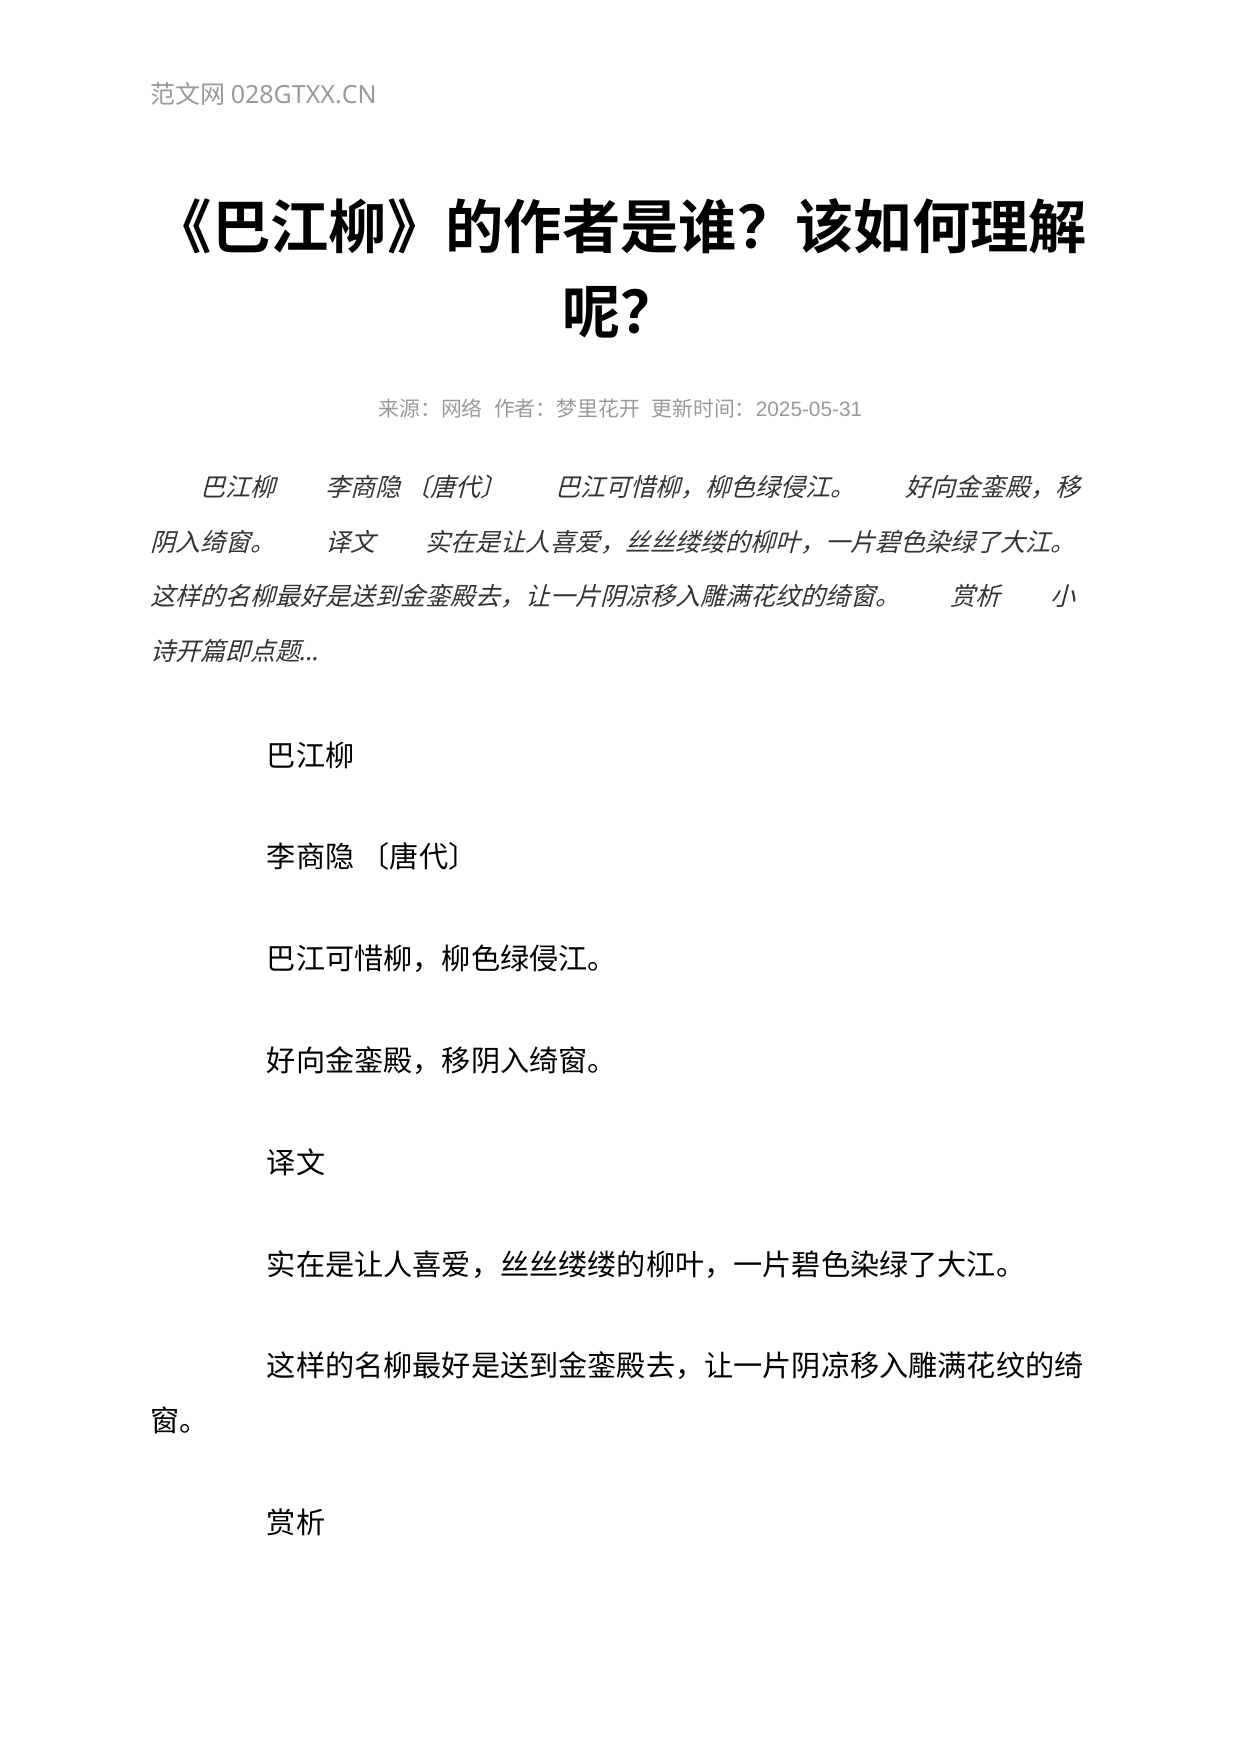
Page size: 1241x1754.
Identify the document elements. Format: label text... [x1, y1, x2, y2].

text 实在是让人喜爱，丝丝缕缕的柳叶，一片碧色染绿了大江。 [150, 1241, 1090, 1283]
text 巴江可惜柳，柳色绿侵江。 [150, 936, 1090, 978]
text 来源：网络 作者：梦里花开 更新时间：2025-05-31 [150, 397, 1090, 421]
text 巴江柳 李商隐 〔唐代〕 巴江可惜柳，柳色绿侵江。 好向金銮殿，移阴入绮窗。 译文 实在是让人喜爱，丝丝缕缕的柳叶，一片碧色染绿了大江。 这样的名柳最好是送到金銮殿去，让一片阴凉移入雕满花纹的绮窗。 赏析 小诗开篇即点题... [150, 468, 1090, 667]
text 李商隐 〔唐代〕 [150, 834, 1090, 876]
text 译文 [150, 1139, 1090, 1182]
text 这样的名柳最好是送到金銮殿去，让一片阴凉移入雕满花纹的绮窗。 [150, 1343, 1090, 1440]
text 赏析 [150, 1499, 1090, 1542]
subtitle 《巴江柳》的作者是谁？该如何理解呢？ [150, 181, 1090, 350]
text 巴江柳 [150, 732, 1090, 774]
text 好向金銮殿，移阴入绮窗。 [150, 1038, 1090, 1080]
